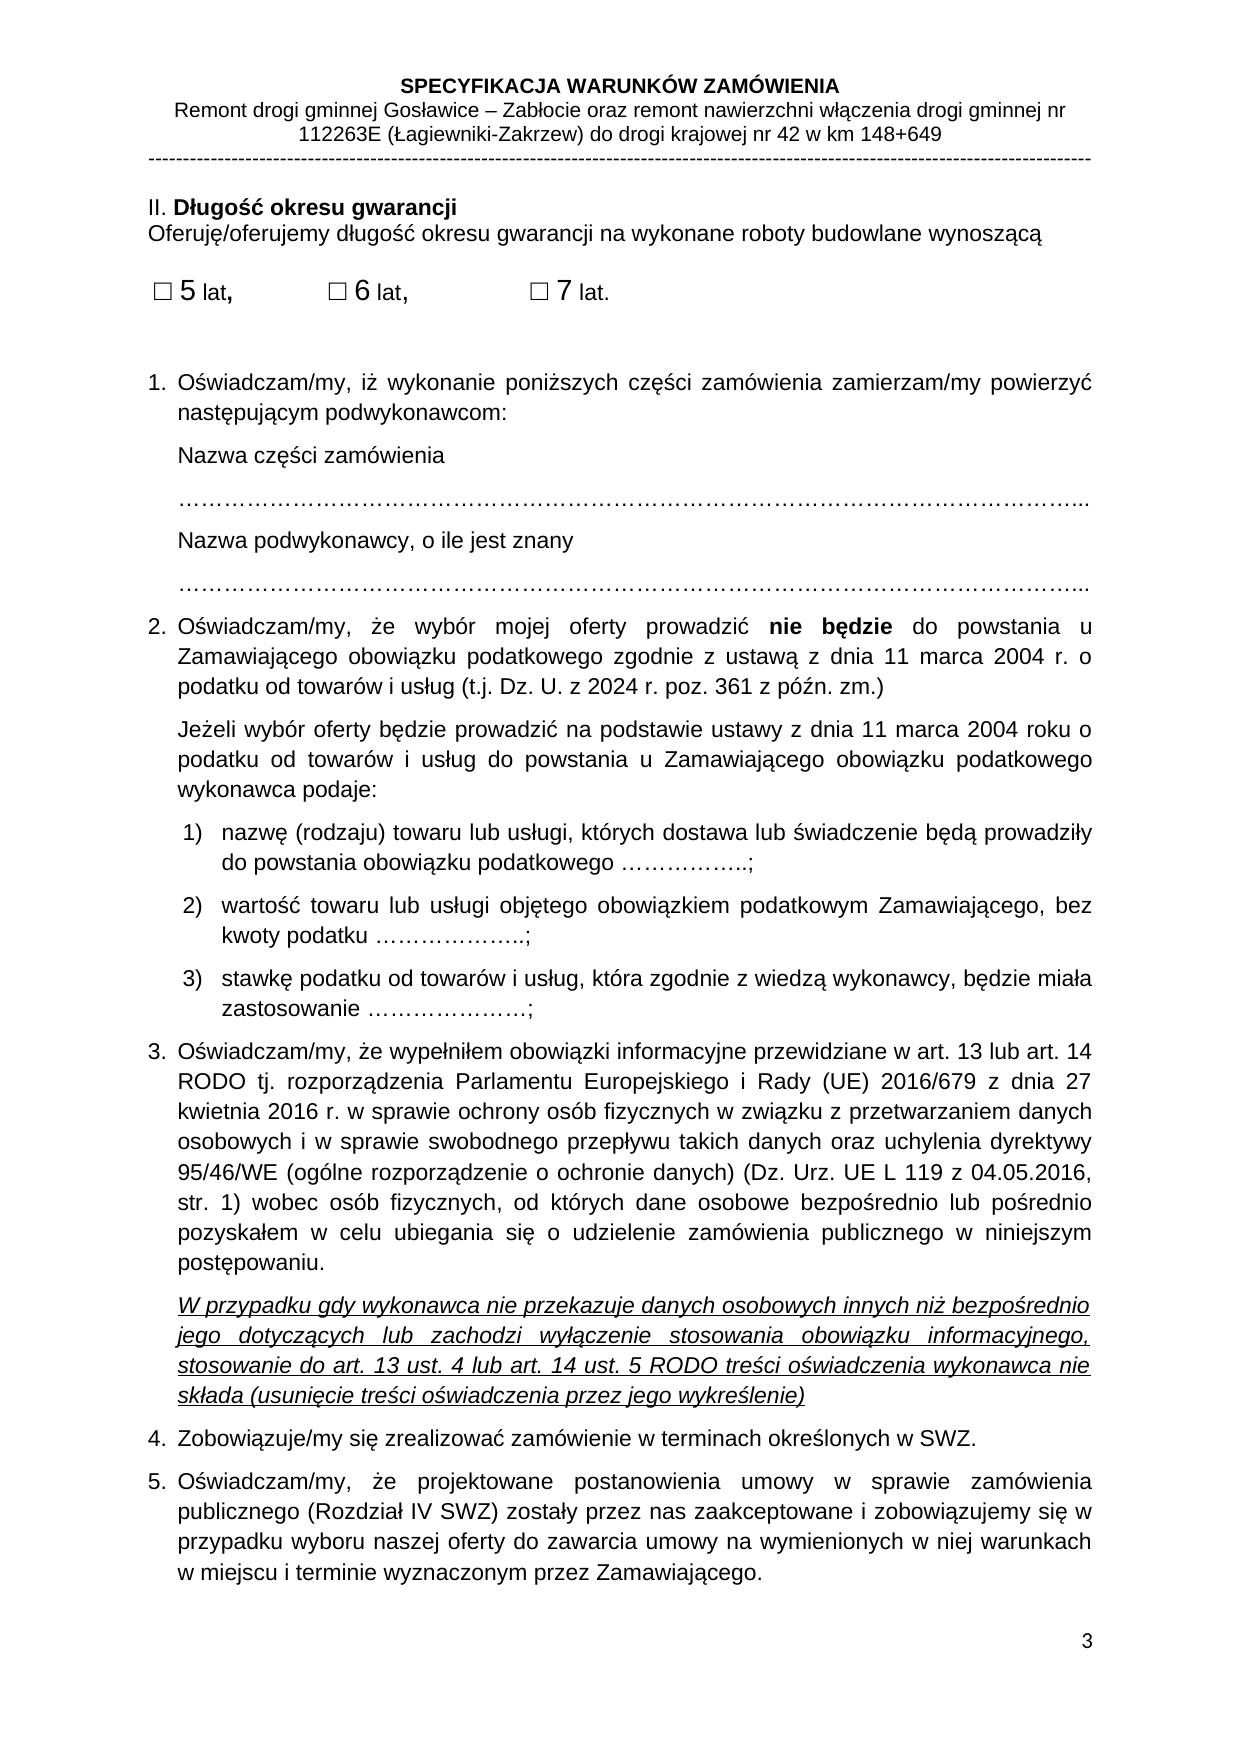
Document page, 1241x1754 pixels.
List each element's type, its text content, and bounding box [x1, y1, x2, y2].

text ………………………………………………………………………………………………………... [177, 484, 1093, 511]
list Oświadczam/my, iż wykonanie poniższych części zamówienia zamierzam/my powierzyć następującym podwykonawcom: [148, 369, 1093, 426]
text ………………………………………………………………………………………………………... [177, 570, 1093, 596]
list nazwę (rodzaju) towaru lub usługi, których dostawa lub świadczenie będą prowadziły do powstania obowiązku podatkowego ……………..; [203, 819, 1093, 876]
list Zobowiązuje/my się zrealizować zamówienie w terminach określonych w SWZ. [148, 1425, 1093, 1452]
text Nazwa części zamówienia [177, 442, 1093, 468]
list Oświadczam/my, że projektowane postanowienia umowy w sprawie zamówienia publicznego (Rozdział IV SWZ) zostały przez nas zaakceptowane i zobowiązujemy się w przypadku wyboru naszej oferty do zawarcia umowy na wymienionych w niej warunkach w miejscu i terminie wyznaczonym przez Zamawiającego. [148, 1468, 1093, 1585]
list wartość towaru lub usługi objętego obowiązkiem podatkowym Zamawiającego, bez kwoty podatku ………………..; [203, 892, 1093, 948]
text Nazwa podwykonawcy, o ile jest znany [177, 527, 1093, 554]
list stawkę podatku od towarów i usług, która zgodnie z wiedzą wykonawcy, będzie miała zastosowanie …………………; [203, 965, 1093, 1021]
list Oświadczam/my, że wypełniłem obowiązki informacyjne przewidziane w art. 13 lub art. 14 RODO tj. rozporządzenia Parlamentu Europejskiego i Rady (UE) 2016/679 z dnia 27 kwietnia 2016 r. w sprawie ochrony osób fizycznych w związku z przetwarzaniem danych osobowych i w sprawie swobodnego przepływu takich danych oraz uchylenia dyrektywy 95/46/WE (ogólne rozporządzenie o ochronie danych) (Dz. Urz. UE L 119 z 04.05.2016, str. 1) wobec osób fizycznych, od których dane osobowe bezpośrednio lub pośrednio pozyskałem w celu ubiegania się o udzielenie zamówienia publicznego w niniejszym postępowaniu. [148, 1038, 1093, 1276]
text □ 5 lat, □ 6 lat, □ 7 lat. [148, 273, 1093, 306]
text Oferuję/oferujemy długość okresu gwarancji na wykonane roboty budowlane wynoszącą [148, 220, 1093, 246]
list Oświadczam/my, że wybór mojej oferty prowadzić nie będzie do powstania u Zamawiającego obowiązku podatkowego zgodnie z ustawą z dnia 11 marca 2004 r. o podatku od towarów i usług (t.j. Dz. U. z 2024 r. poz. 361 z późn. zm.) [148, 613, 1093, 699]
text Jeżeli wybór oferty będzie prowadzić na podstawie ustawy z dnia 11 marca 2004 roku o podatku od towarów i usług do powstania u Zamawiającego obowiązku podatkowego wykonawca podaje: [177, 716, 1093, 803]
text II. Długość okresu gwarancji [148, 193, 1093, 220]
text W przypadku gdy wykonawca nie przekazuje danych osobowych innych niż bezpośrednio jego dotyczących lub zachodzi wyłączenie stosowania obowiązku informacyjnego, stosowanie do art. 13 ust. 4 lub art. 14 ust. 5 RODO treści oświadczenia wykonawca nie składa (usunięcie treści oświadczenia przez jego wykreślenie) [177, 1292, 1093, 1409]
